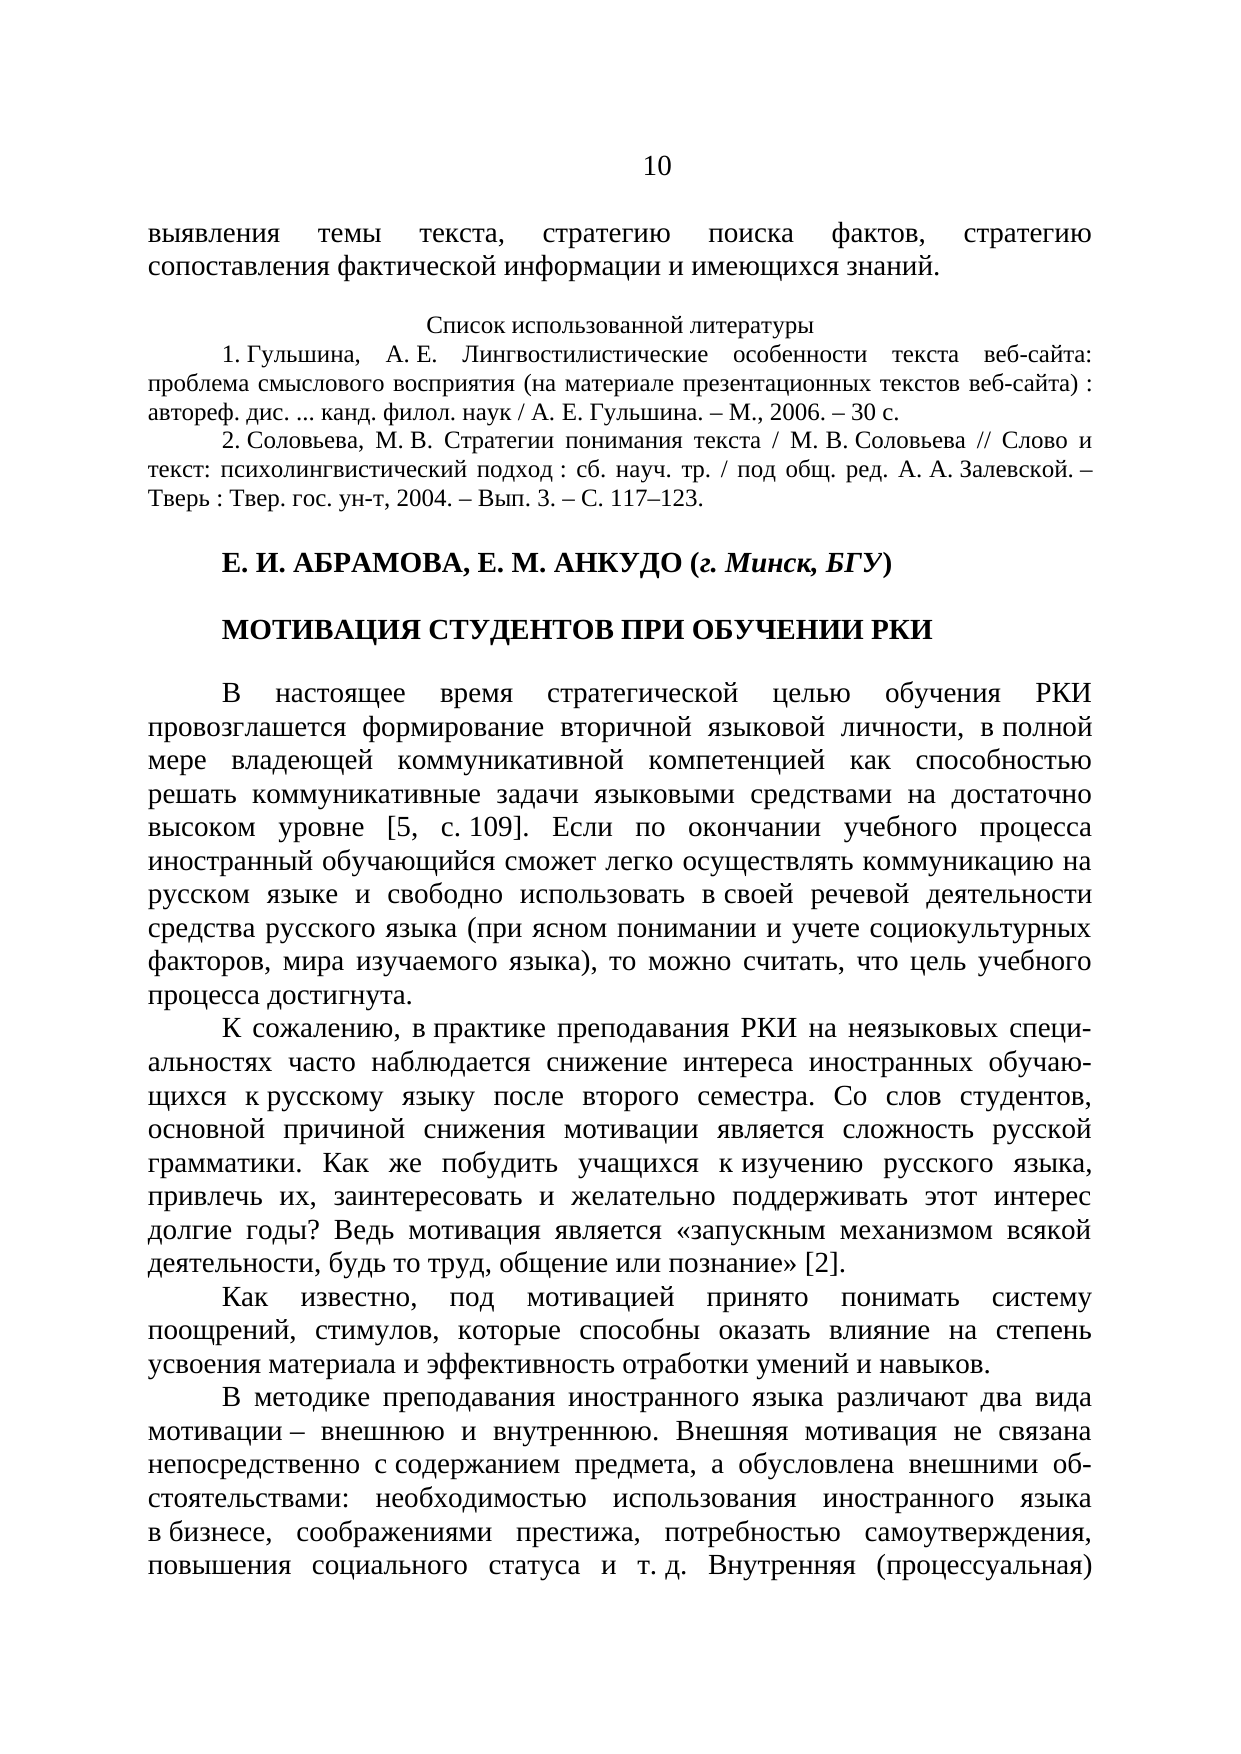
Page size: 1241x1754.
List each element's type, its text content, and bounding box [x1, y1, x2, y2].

subtitle Е. И. Абрамова, Е. М. Анкудо (г. Минск, БГУ) Мотивация студентов при обучении РКИ [222, 545, 1092, 646]
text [148, 215, 1092, 282]
text В настоящее время стратегической целью обучения РКИ провозглашется формирование вторичной языковой личности, в полной мере владеющей коммуникативной компетенцией как способностью решать коммуникативные задачи языковыми средствами на достаточно высоком уровне [5, с. 109]. Если по окончании учебного процесса иностранный обучающийся сможет легко осуществлять коммуникацию на русском языке и свободно использовать в своей речевой деятельности средства русского языка (при ясном понимании и учете социокультурных факторов, мира изучаемого языка), то можно считать, что цель учебного процесса достигнута. [148, 675, 1092, 1011]
text К сожалению, в практике преподавания РКИ на неязыковых специ-альностях часто наблюдается снижение интереса иностранных обучаю-щихся к русскому языку после второго семестра. Со слов студентов, основной причиной снижения мотивации является сложность русской грамматики. Как же побудить учащихся к изучению русского языка, привлечь их, заинтересовать и желательно поддерживать этот интерес долгие годы? Ведь мотивация является «запускным механизмом всякой деятельности, будь то труд, общение или познание» [2]. [148, 1011, 1092, 1279]
text 2. Соловьева, М. В. Стратегии понимания текста / М. В. Соловьева // Слово и текст: психолингвистический подход : сб. науч. тр. / под общ. ред. A. A. Залевской. –Тверь : Твер. гос. ун-т, 2004. – Вып. 3. – С. 117–123. [148, 426, 1092, 512]
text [148, 1379, 1092, 1581]
text 1. Гульшина, А. Е. Лингвостилистические особенности текста веб-сайта: проблема смыслового восприятия (на материале презентационных текстов веб-сайта) : автореф. дис. ... канд. филол. наук / А. Е. Гульшина. – М., 2006. – 30 с. [148, 339, 1092, 426]
text Список использованной литературы [148, 311, 1092, 339]
text Как известно, под мотивацией принято понимать систему поощрений, стимулов, которые способны оказать влияние на степень усвоения материала и эффективность отработки умений и навыков. [148, 1279, 1092, 1379]
